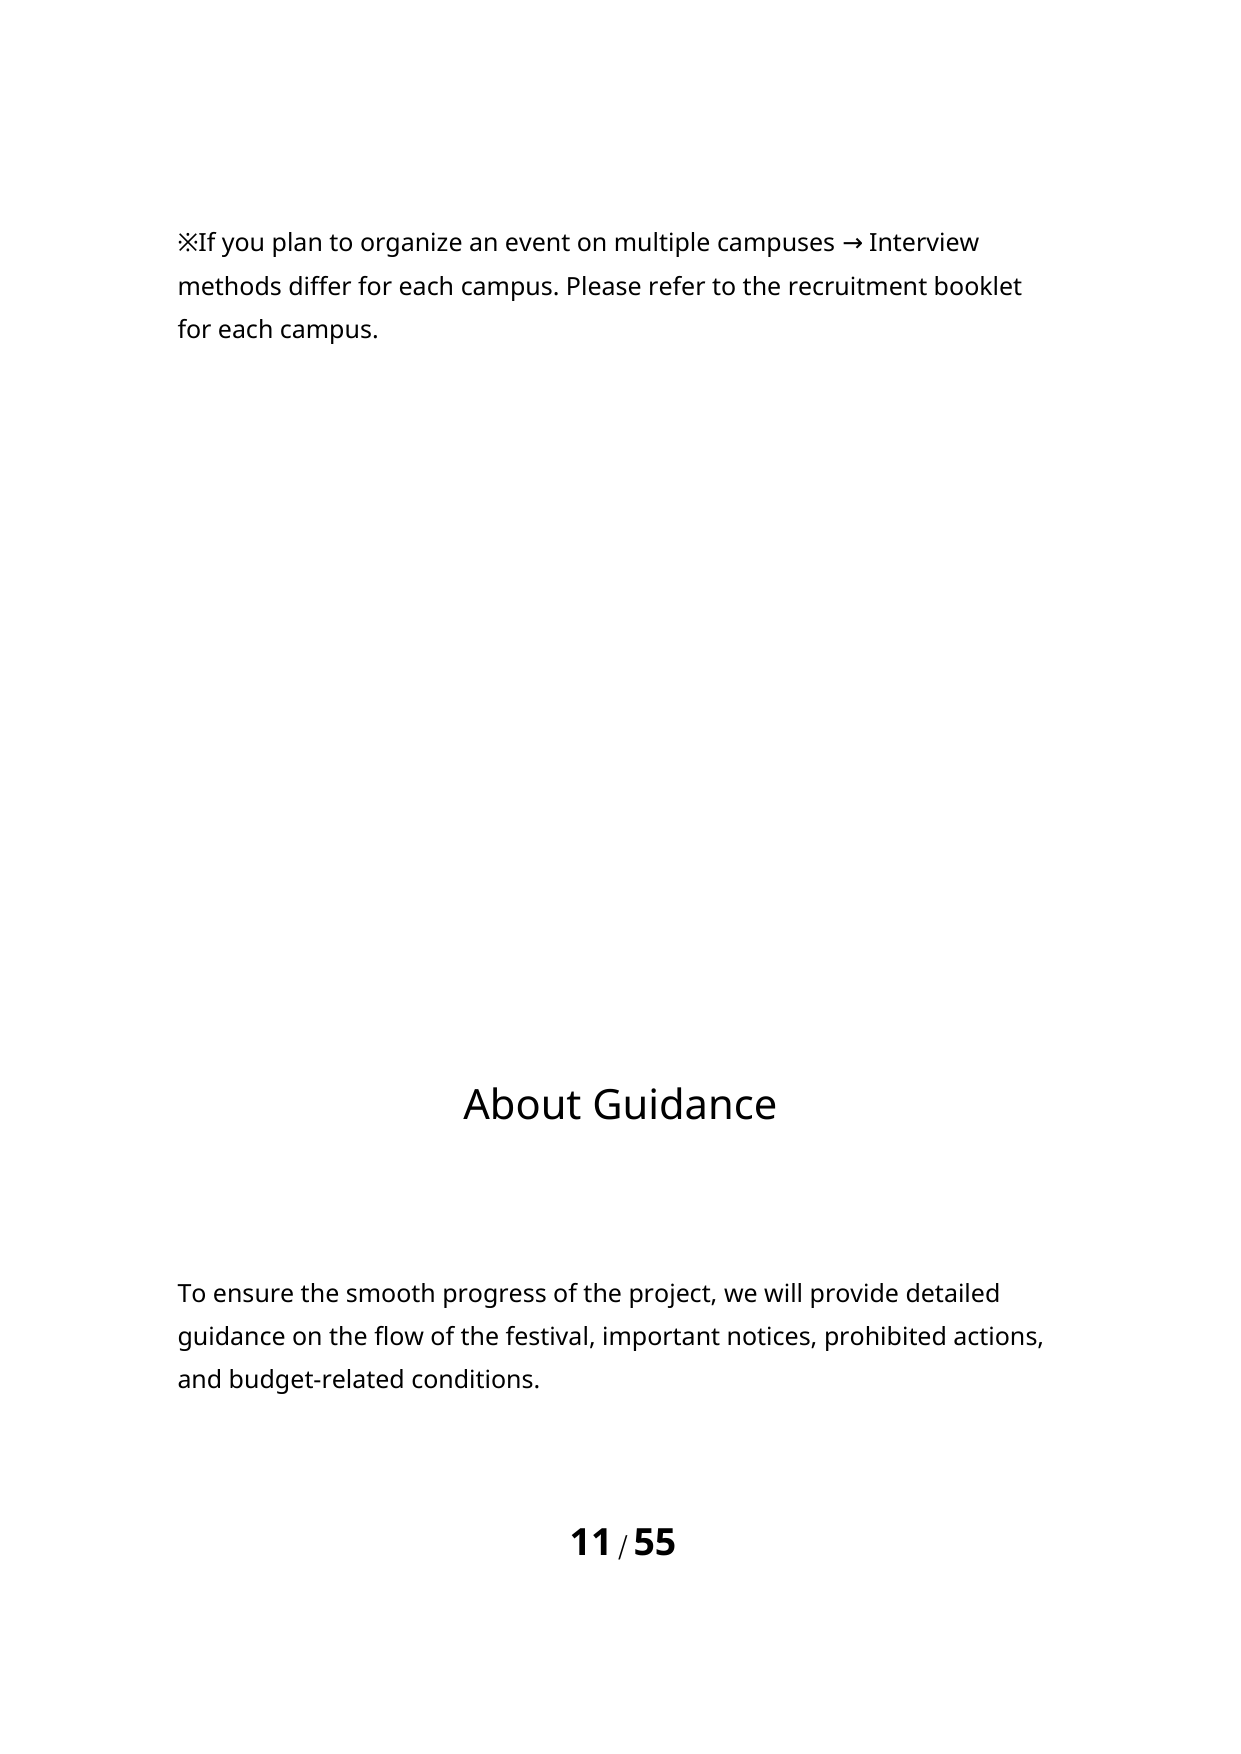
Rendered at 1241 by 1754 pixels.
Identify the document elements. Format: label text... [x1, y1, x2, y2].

text About Guidance [177, 1066, 1063, 1141]
text ※If you plan to organize an event on multiple campuses → Interview methods differ for each campus. Please refer to the recruitment booklet for each campus. [177, 223, 1063, 347]
text To ensure the smooth progress of the project, we will provide detailed guidance on the flow of the festival, important notices, prohibited actions, and budget-related conditions. [177, 1274, 1063, 1398]
